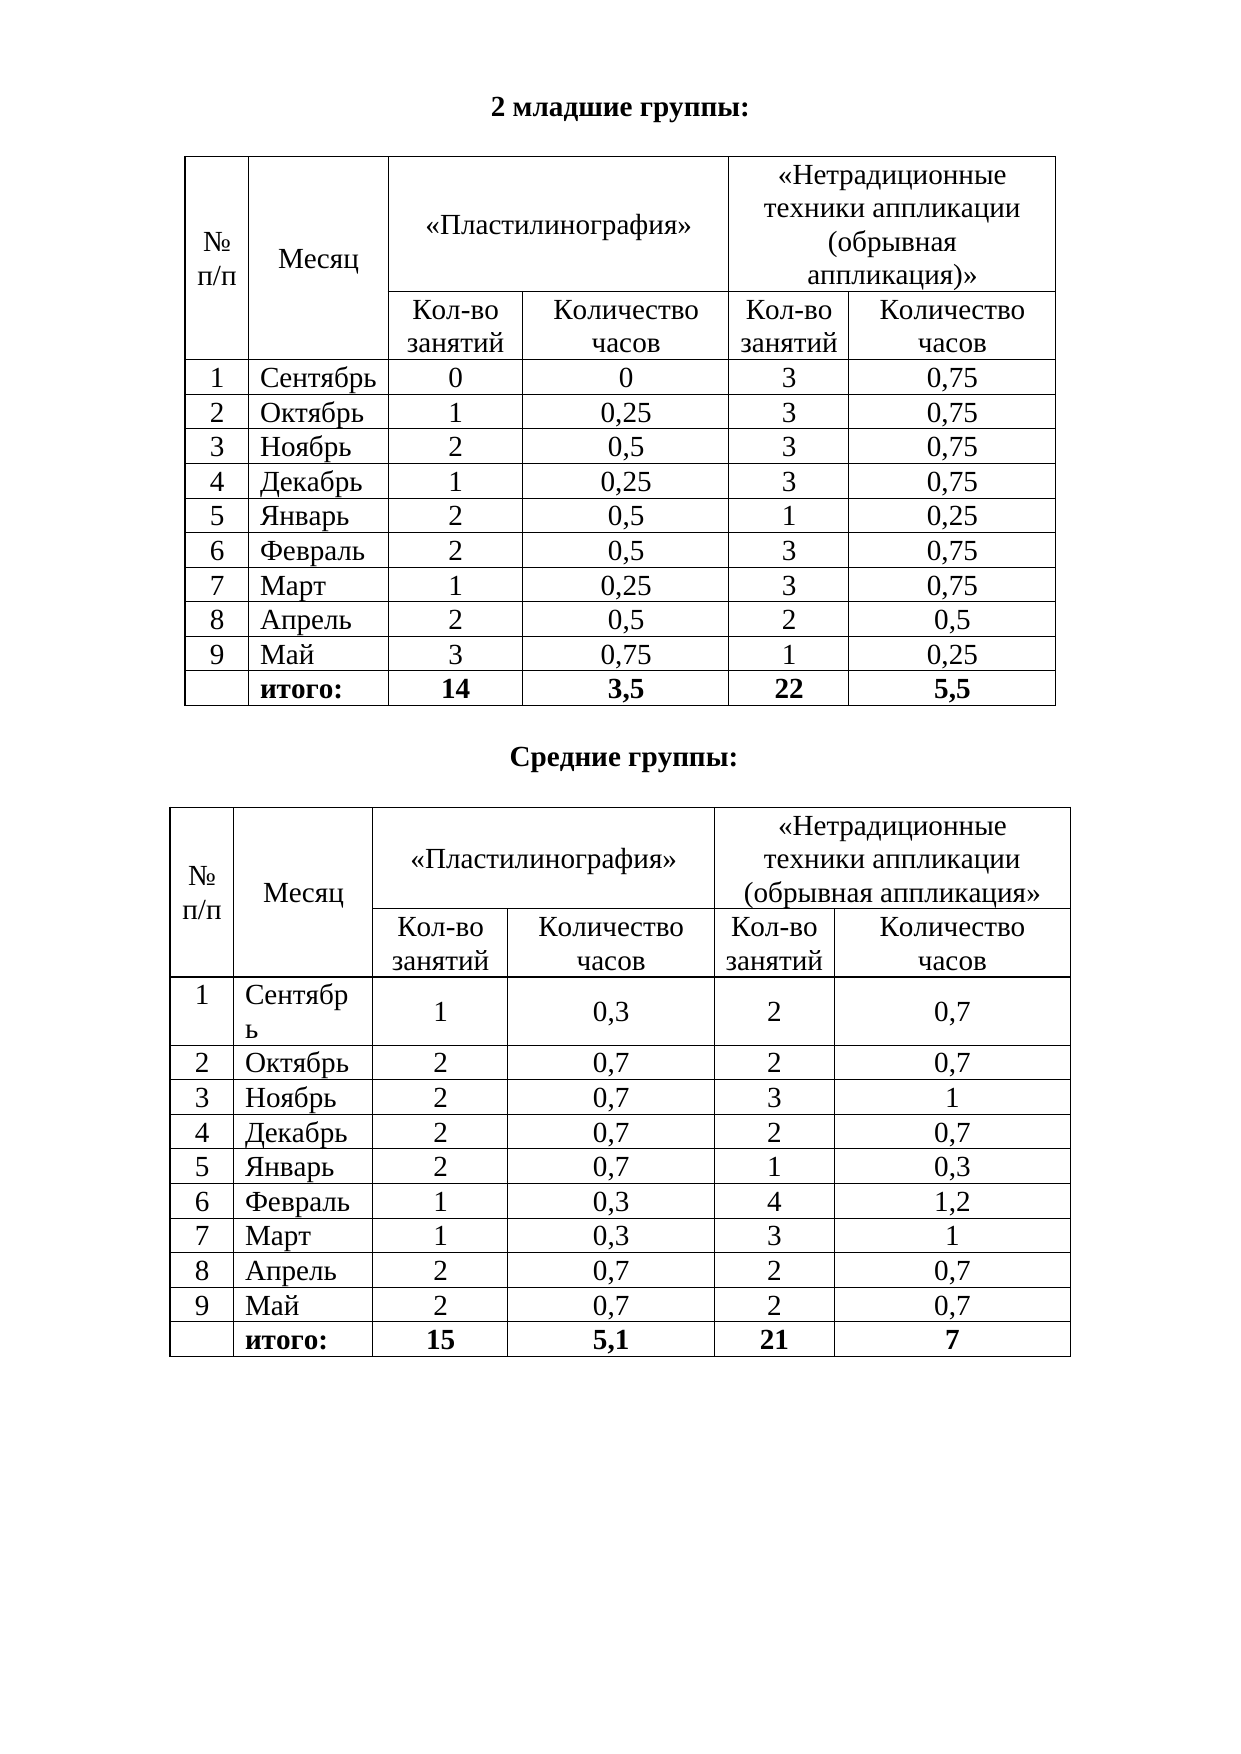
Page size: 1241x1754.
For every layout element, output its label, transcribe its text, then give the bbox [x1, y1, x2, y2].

table_cell Апрель [249, 602, 388, 636]
table_cell 2 [389, 429, 522, 463]
table_cell 2 [186, 395, 248, 428]
table_cell Апрель [234, 1253, 372, 1287]
table_header «Пластилинография» [373, 808, 714, 908]
table_cell 1,2 [835, 1184, 1070, 1217]
table_cell Количество часов [508, 909, 714, 976]
table_cell 2 [373, 1080, 507, 1114]
table_cell 22 [729, 671, 848, 705]
table_cell 0,7 [835, 1288, 1070, 1321]
table_cell Декабрь [249, 464, 388, 497]
table_cell 1 [835, 1219, 1070, 1252]
table_cell Февраль [234, 1184, 372, 1217]
table_cell 3 [715, 1080, 834, 1114]
table_cell 5 [186, 499, 248, 532]
table_cell 0,25 [523, 395, 728, 428]
table_cell 2 [171, 1046, 233, 1079]
table_cell 0,25 [849, 637, 1055, 670]
table_header Месяц [249, 157, 388, 359]
table_cell 1 [389, 568, 522, 601]
table_cell Количество часов [523, 292, 728, 359]
table_cell 0 [389, 360, 522, 394]
table_cell 0,7 [508, 1080, 714, 1114]
table_cell 3 [729, 533, 848, 567]
table_cell 2 [389, 602, 522, 636]
table_cell 0,75 [849, 429, 1055, 463]
table_cell 0,7 [835, 1253, 1070, 1287]
table_cell 3 [729, 395, 848, 428]
table_cell 0,5 [523, 429, 728, 463]
table_cell Октябрь [234, 1046, 372, 1079]
table_cell Сентябрь [234, 978, 372, 1044]
table_cell Количество часов [835, 909, 1070, 976]
table_cell 2 [715, 1288, 834, 1321]
table_cell 0,3 [508, 1184, 714, 1217]
table_header № п/п [186, 157, 248, 359]
table_cell Май [234, 1288, 372, 1321]
table_cell 1 [729, 637, 848, 670]
table_cell 2 [373, 1288, 507, 1321]
table_header «Нетрадиционные техники аппликации (обрывная аппликация» [715, 808, 1070, 908]
table_cell [171, 1322, 233, 1356]
table_cell итого: [249, 671, 388, 705]
table_cell 2 [373, 1115, 507, 1148]
table_cell 1 [715, 1149, 834, 1183]
table_cell 0,25 [849, 499, 1055, 532]
table_cell 2 [373, 1253, 507, 1287]
table_cell 2 [729, 602, 848, 636]
table_cell 4 [186, 464, 248, 497]
table_cell Февраль [249, 533, 388, 567]
table_cell Декабрь [234, 1115, 372, 1148]
table_cell 2 [715, 978, 834, 1044]
table_cell 0,7 [508, 1253, 714, 1287]
table_cell 0 [523, 360, 728, 394]
table_header № п/п [171, 808, 233, 976]
table_cell 0,3 [835, 1149, 1070, 1183]
table_cell итого: [234, 1322, 372, 1356]
table_cell Январь [249, 499, 388, 532]
table_cell 2 [389, 533, 522, 567]
table_cell 1 [729, 499, 848, 532]
table_cell 0,7 [835, 1115, 1070, 1148]
table_cell 3 [729, 429, 848, 463]
table_cell Сентябрь [249, 360, 388, 394]
table_cell 0,7 [835, 978, 1070, 1044]
table_cell Октябрь [249, 395, 388, 428]
table_cell 7 [186, 568, 248, 601]
table_cell 1 [373, 1219, 507, 1252]
table_cell 3 [715, 1219, 834, 1252]
table_cell 7 [835, 1322, 1070, 1356]
text 2 младшие группы: [59, 89, 1181, 122]
table_cell 2 [715, 1253, 834, 1287]
table_cell 5,1 [508, 1322, 714, 1356]
table_cell 4 [171, 1115, 233, 1148]
table_cell 9 [186, 637, 248, 670]
table_cell Кол-во занятий [389, 292, 522, 359]
table_cell Март [249, 568, 388, 601]
table_cell [186, 671, 248, 705]
table_cell 0,5 [849, 602, 1055, 636]
table_cell Кол-во занятий [715, 909, 834, 976]
table_cell 0,5 [523, 602, 728, 636]
table_cell 2 [389, 499, 522, 532]
table_cell Март [234, 1219, 372, 1252]
table_header Месяц [234, 808, 372, 976]
table_cell 3 [186, 429, 248, 463]
table_cell Ноябрь [249, 429, 388, 463]
table_cell 3,5 [523, 671, 728, 705]
table_cell Кол-во занятий [729, 292, 848, 359]
table_cell 0,25 [523, 568, 728, 601]
table_cell 0,5 [523, 533, 728, 567]
table_cell 0,3 [508, 978, 714, 1044]
text Средние группы: [59, 739, 1181, 773]
table_header «Пластилинография» [389, 157, 728, 291]
table_cell 0,7 [508, 1288, 714, 1321]
table_cell 0,75 [849, 395, 1055, 428]
table_cell 15 [373, 1322, 507, 1356]
table_cell Количество часов [849, 292, 1055, 359]
table_cell 14 [389, 671, 522, 705]
table_cell 3 [729, 360, 848, 394]
table_cell 7 [171, 1219, 233, 1252]
table_cell 5,5 [849, 671, 1055, 705]
table_cell 0,3 [508, 1219, 714, 1252]
table_cell 1 [186, 360, 248, 394]
table_cell 1 [373, 978, 507, 1044]
table_cell 0,25 [523, 464, 728, 497]
table_cell 0,5 [523, 499, 728, 532]
table_cell 21 [715, 1322, 834, 1356]
table_cell 4 [715, 1184, 834, 1217]
table_cell 1 [171, 978, 233, 1044]
table_cell 3 [729, 568, 848, 601]
table_cell 6 [186, 533, 248, 567]
table_cell 0,7 [835, 1046, 1070, 1079]
table_cell 6 [171, 1184, 233, 1217]
table_cell Ноябрь [234, 1080, 372, 1114]
table_cell Кол-во занятий [373, 909, 507, 976]
table_cell 9 [171, 1288, 233, 1321]
table_cell 0,75 [849, 360, 1055, 394]
table_cell 2 [373, 1149, 507, 1183]
table_cell Январь [234, 1149, 372, 1183]
table_cell 8 [186, 602, 248, 636]
table_cell 2 [715, 1046, 834, 1079]
table_cell 1 [373, 1184, 507, 1217]
table_cell 0,75 [849, 533, 1055, 567]
table_cell 0,7 [508, 1046, 714, 1079]
table_cell 3 [729, 464, 848, 497]
table_cell 2 [373, 1046, 507, 1079]
table_cell 1 [389, 464, 522, 497]
table_cell 1 [389, 395, 522, 428]
table_cell 3 [171, 1080, 233, 1114]
table_cell 8 [171, 1253, 233, 1287]
table_cell 5 [171, 1149, 233, 1183]
table_header «Нетрадиционные техники аппликации (обрывная аппликация)» [729, 157, 1055, 291]
table_cell 0,75 [523, 637, 728, 670]
table_cell 0,75 [849, 568, 1055, 601]
table_cell 2 [715, 1115, 834, 1148]
table_cell 0,7 [508, 1115, 714, 1148]
table_cell 0,7 [508, 1149, 714, 1183]
table_cell 1 [835, 1080, 1070, 1114]
table_cell Май [249, 637, 388, 670]
table_cell 0,75 [849, 464, 1055, 497]
table_cell 3 [389, 637, 522, 670]
